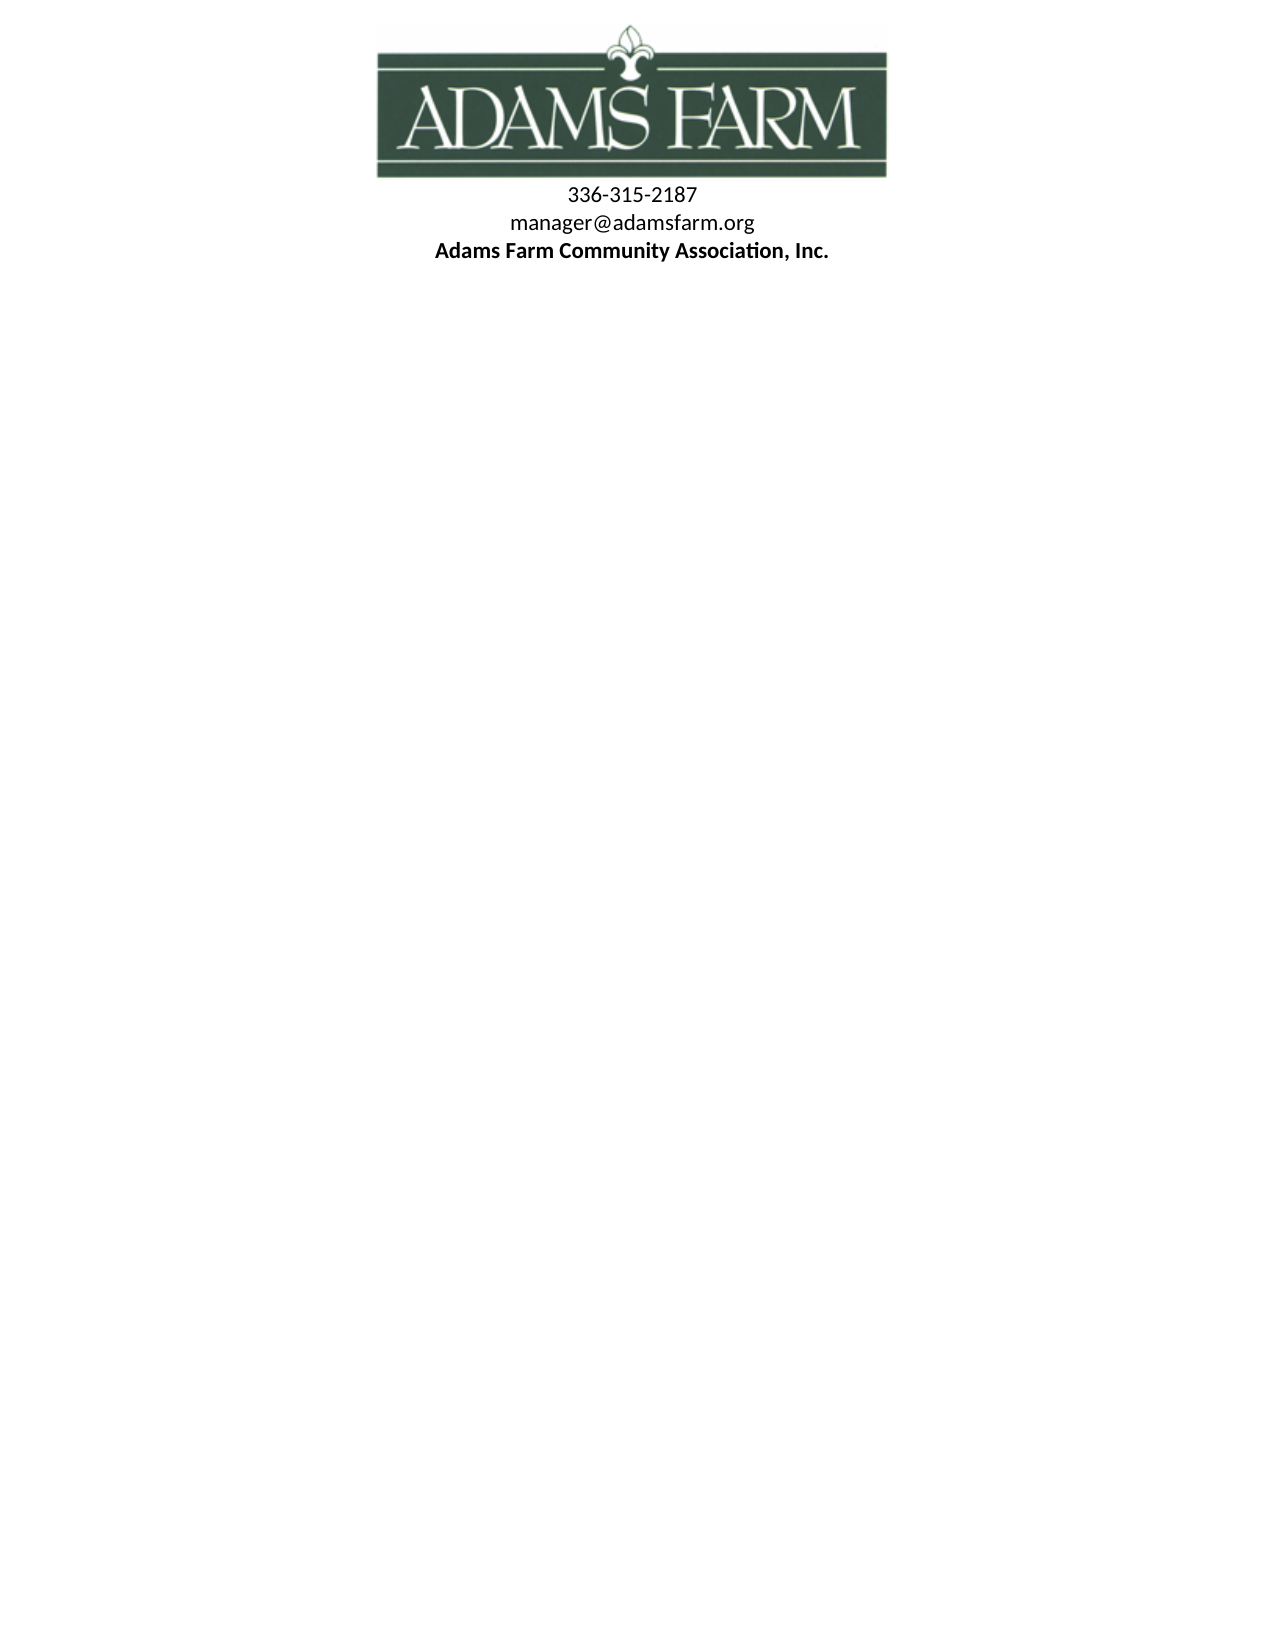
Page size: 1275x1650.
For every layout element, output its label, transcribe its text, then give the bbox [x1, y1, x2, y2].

text 336-315-2187 [24, 180, 1241, 208]
text manager@adamsfarm.org [24, 208, 1241, 236]
picture [375, 23, 890, 181]
text Adams Farm Community Association, Inc. [24, 236, 1241, 264]
